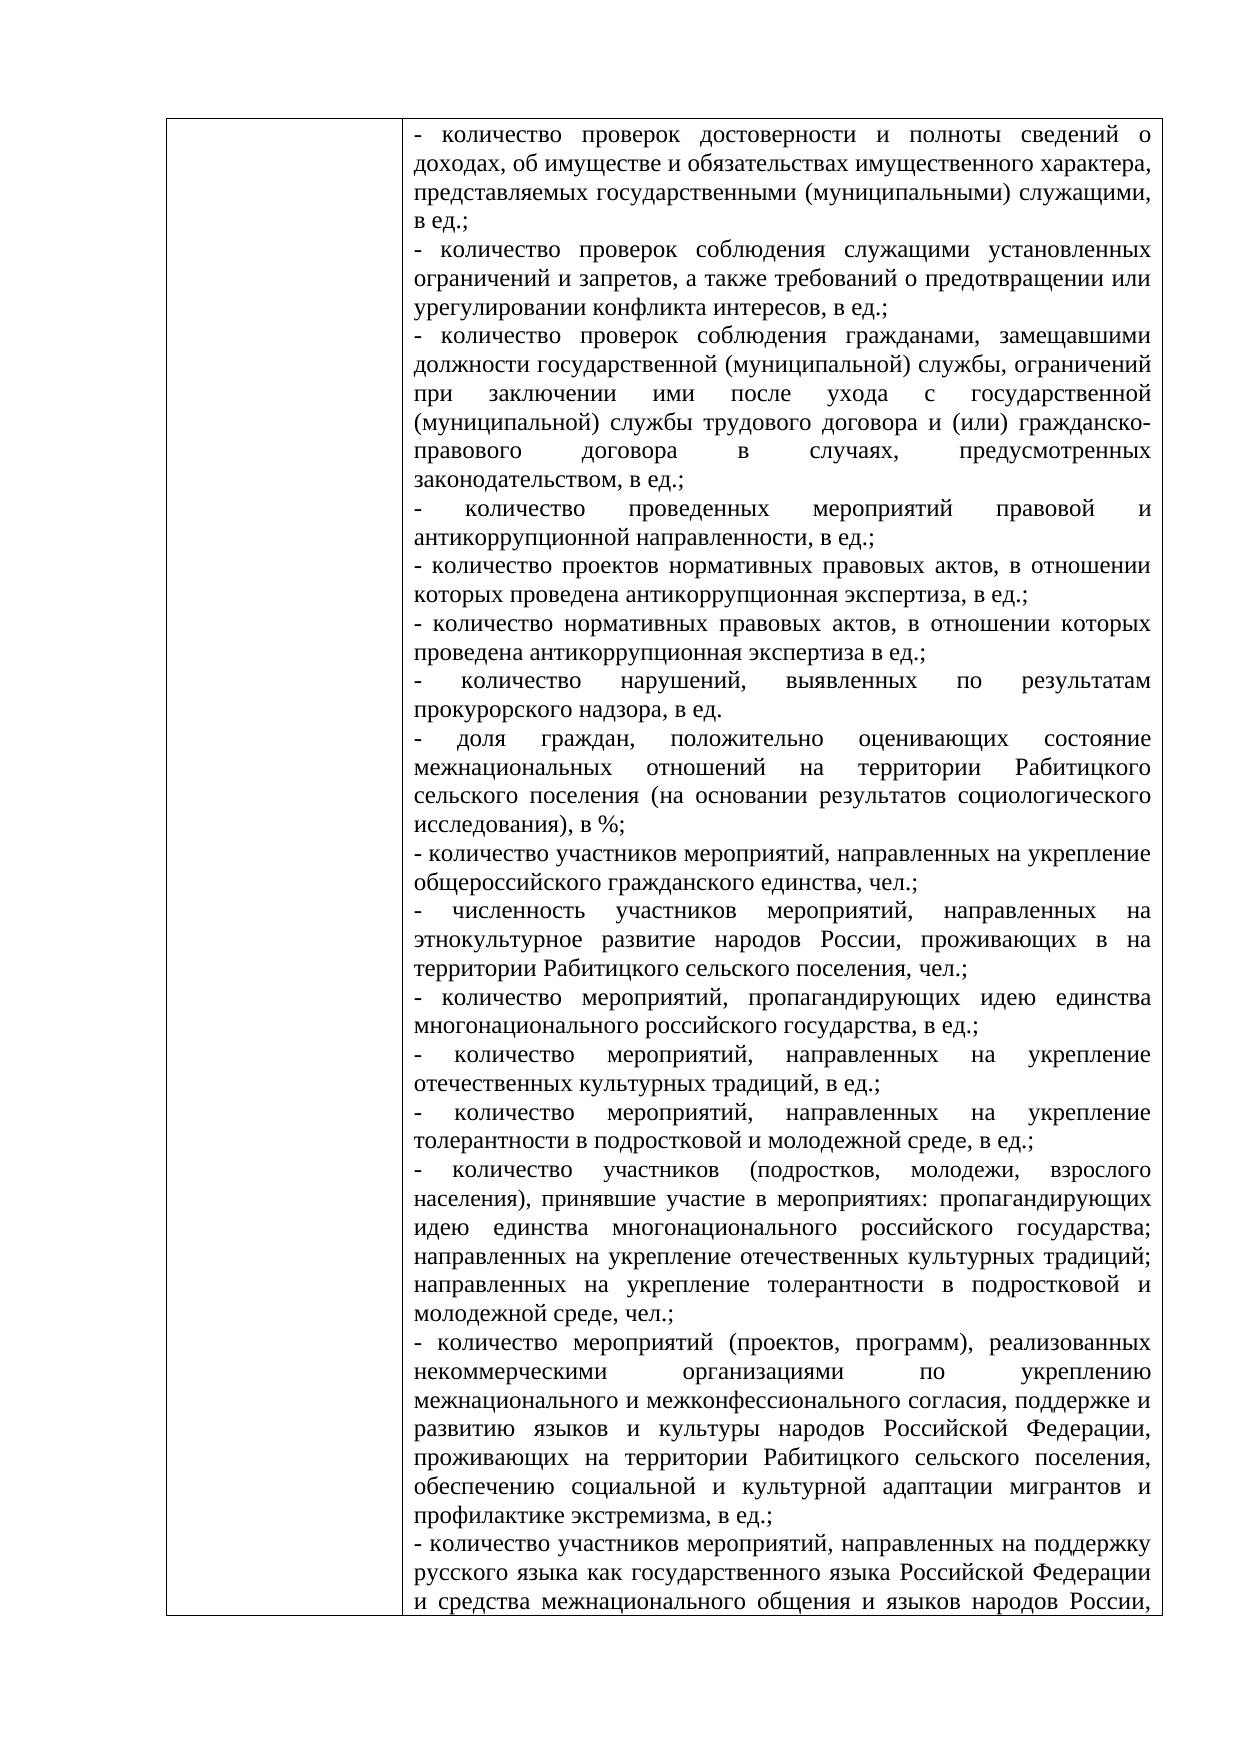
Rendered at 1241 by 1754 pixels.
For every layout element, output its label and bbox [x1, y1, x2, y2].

table_cell [167, 119, 402, 1615]
table_cell [403, 119, 1162, 1615]
